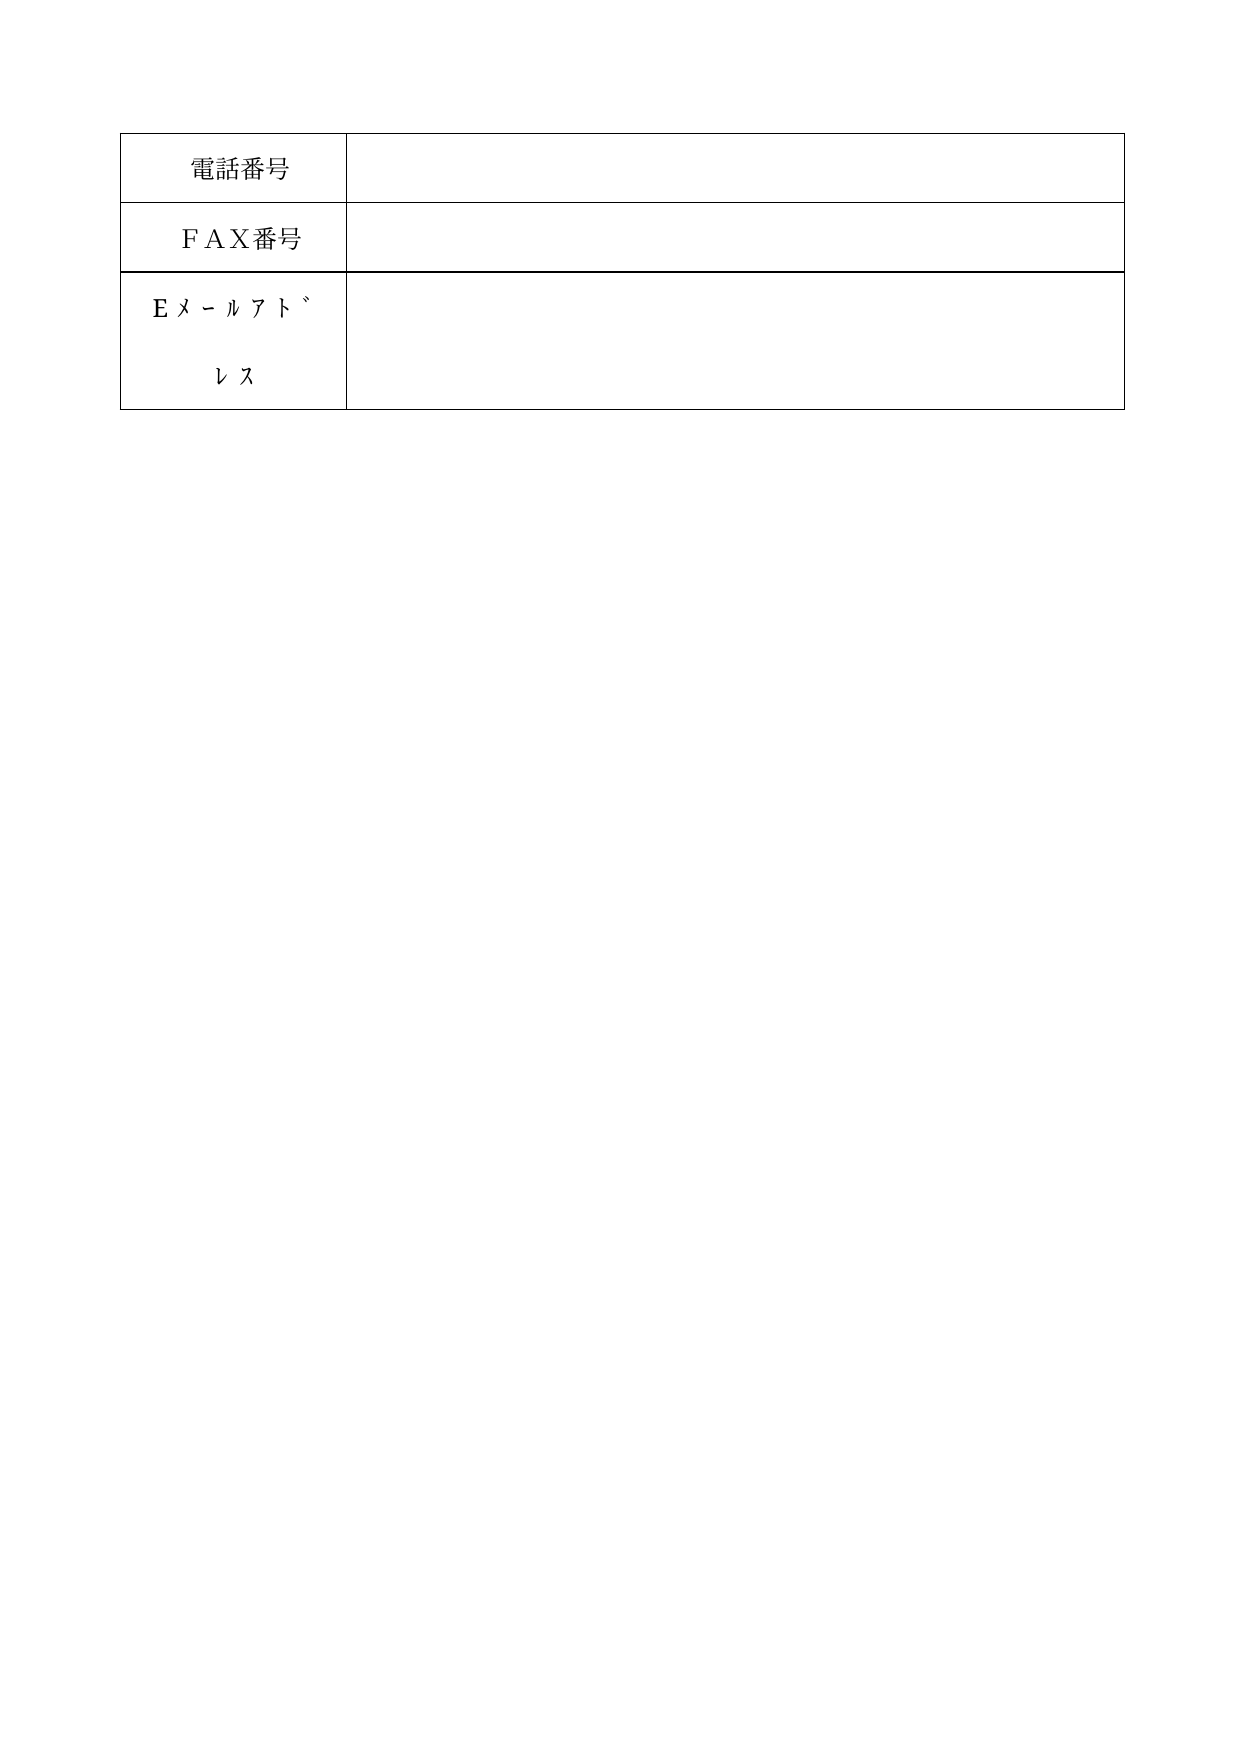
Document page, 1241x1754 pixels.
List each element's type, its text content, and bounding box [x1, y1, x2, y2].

table_cell 電話番号 [121, 134, 346, 202]
table_cell [347, 203, 1124, 271]
table_cell [347, 273, 1124, 409]
table_cell ＦＡＸ番号 [121, 203, 346, 271]
table_cell Eﾒｰﾙｱﾄﾞﾚｽ [121, 273, 346, 409]
table_cell [347, 134, 1124, 202]
